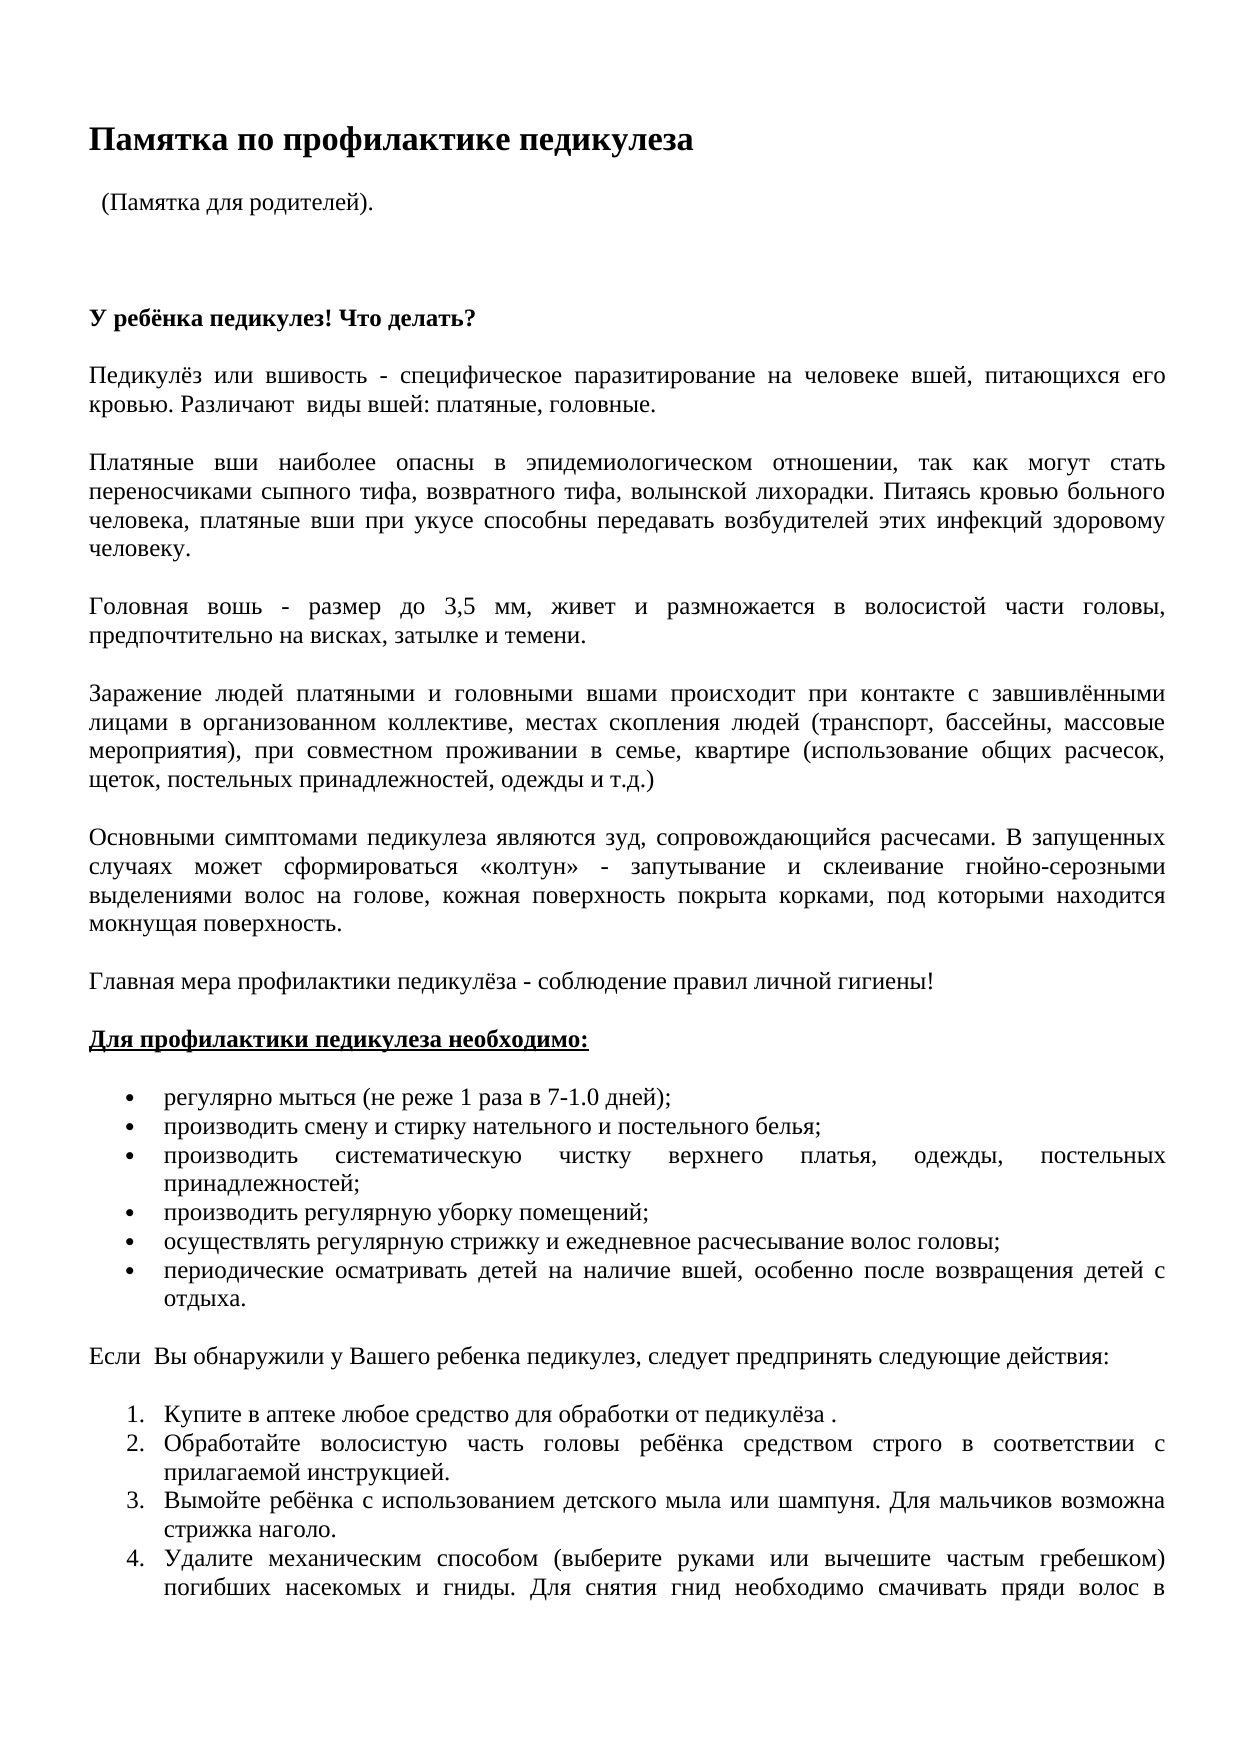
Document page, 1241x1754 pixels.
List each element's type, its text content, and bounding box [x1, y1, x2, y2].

list производить смену и стирку нательного и постельного белья; [126, 1111, 1167, 1140]
text Памятка по профилактике педикулеза [89, 118, 1167, 158]
list производить систематическую чистку верхнего платья, одежды, постельных принадлежностей; [126, 1140, 1167, 1197]
text Головная вошь - размер до 3,5 мм, живет и размножается в волосистой части головы, предпочтительно на висках, затылке и темени. [89, 591, 1167, 649]
text Платяные вши наиболее опасны в эпидемиологическом отношении, так как могут стать переносчиками сыпного тифа, возвратного тифа, волынской лихорадки. Питаясь кровью больного человека, платяные вши при укусе способны передавать возбудителей этих инфекций здоровому человеку. [89, 447, 1167, 562]
list периодические осматривать детей на наличие вшей, особенно после возвращения детей с отдыха. [126, 1255, 1167, 1312]
list Обработайте волосистую часть головы ребёнка средством строго в соответствии с прилагаемой инструкцией. [126, 1428, 1167, 1486]
list осуществлять регулярную стрижку и ежедневное расчесывание волос головы; [126, 1226, 1167, 1255]
text Педикулёз или вшивость - специфическое паразитирование на человеке вшей, питающихся его кровью. Различают виды вшей: платяные, головные. [89, 361, 1167, 418]
text Заражение людей платяными и головными вшами происходит при контакте с завшивлёнными лицами в организованном коллективе, местах скопления людей (транспорт, бассейны, массовые мероприятия), при совместном проживании в семье, квартире (использование общих расчесок, щеток, постельных принадлежностей, одежды и т.д.) [89, 678, 1167, 793]
text У ребёнка педикулез! Что делать? [89, 303, 1167, 331]
text Основными симптомами педикулеза являются зуд, сопровождающийся расчесами. В запущенных случаях может сформироваться «колтун» - запутывание и склеивание гнойно-серозными выделениями волос на голове, кожная поверхность покрыта корками, под которыми находится мокнущая поверхность. [89, 822, 1167, 937]
list производить регулярную уборку помещений; [126, 1197, 1167, 1226]
list Купите в аптеке любое средство для обработки от педикулёза . [126, 1399, 1167, 1428]
text Главная мера профилактики педикулёза - соблюдение правил личной гигиены! [89, 966, 1167, 995]
text Для профилактики педикулеза необходимо: [89, 1024, 1167, 1053]
list регулярно мыться (не реже 1 раза в 7-1.0 дней); [126, 1082, 1167, 1111]
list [126, 1543, 1167, 1601]
text Если Вы обнаружили у Вашего ребенка педикулез, следует предпринять следующие действия: [89, 1341, 1167, 1370]
list Вымойте ребёнка с использованием детского мыла или шампуня. Для мальчиков возможна стрижка наголо. [126, 1486, 1167, 1543]
text (Памятка для родителей). [89, 187, 1167, 216]
